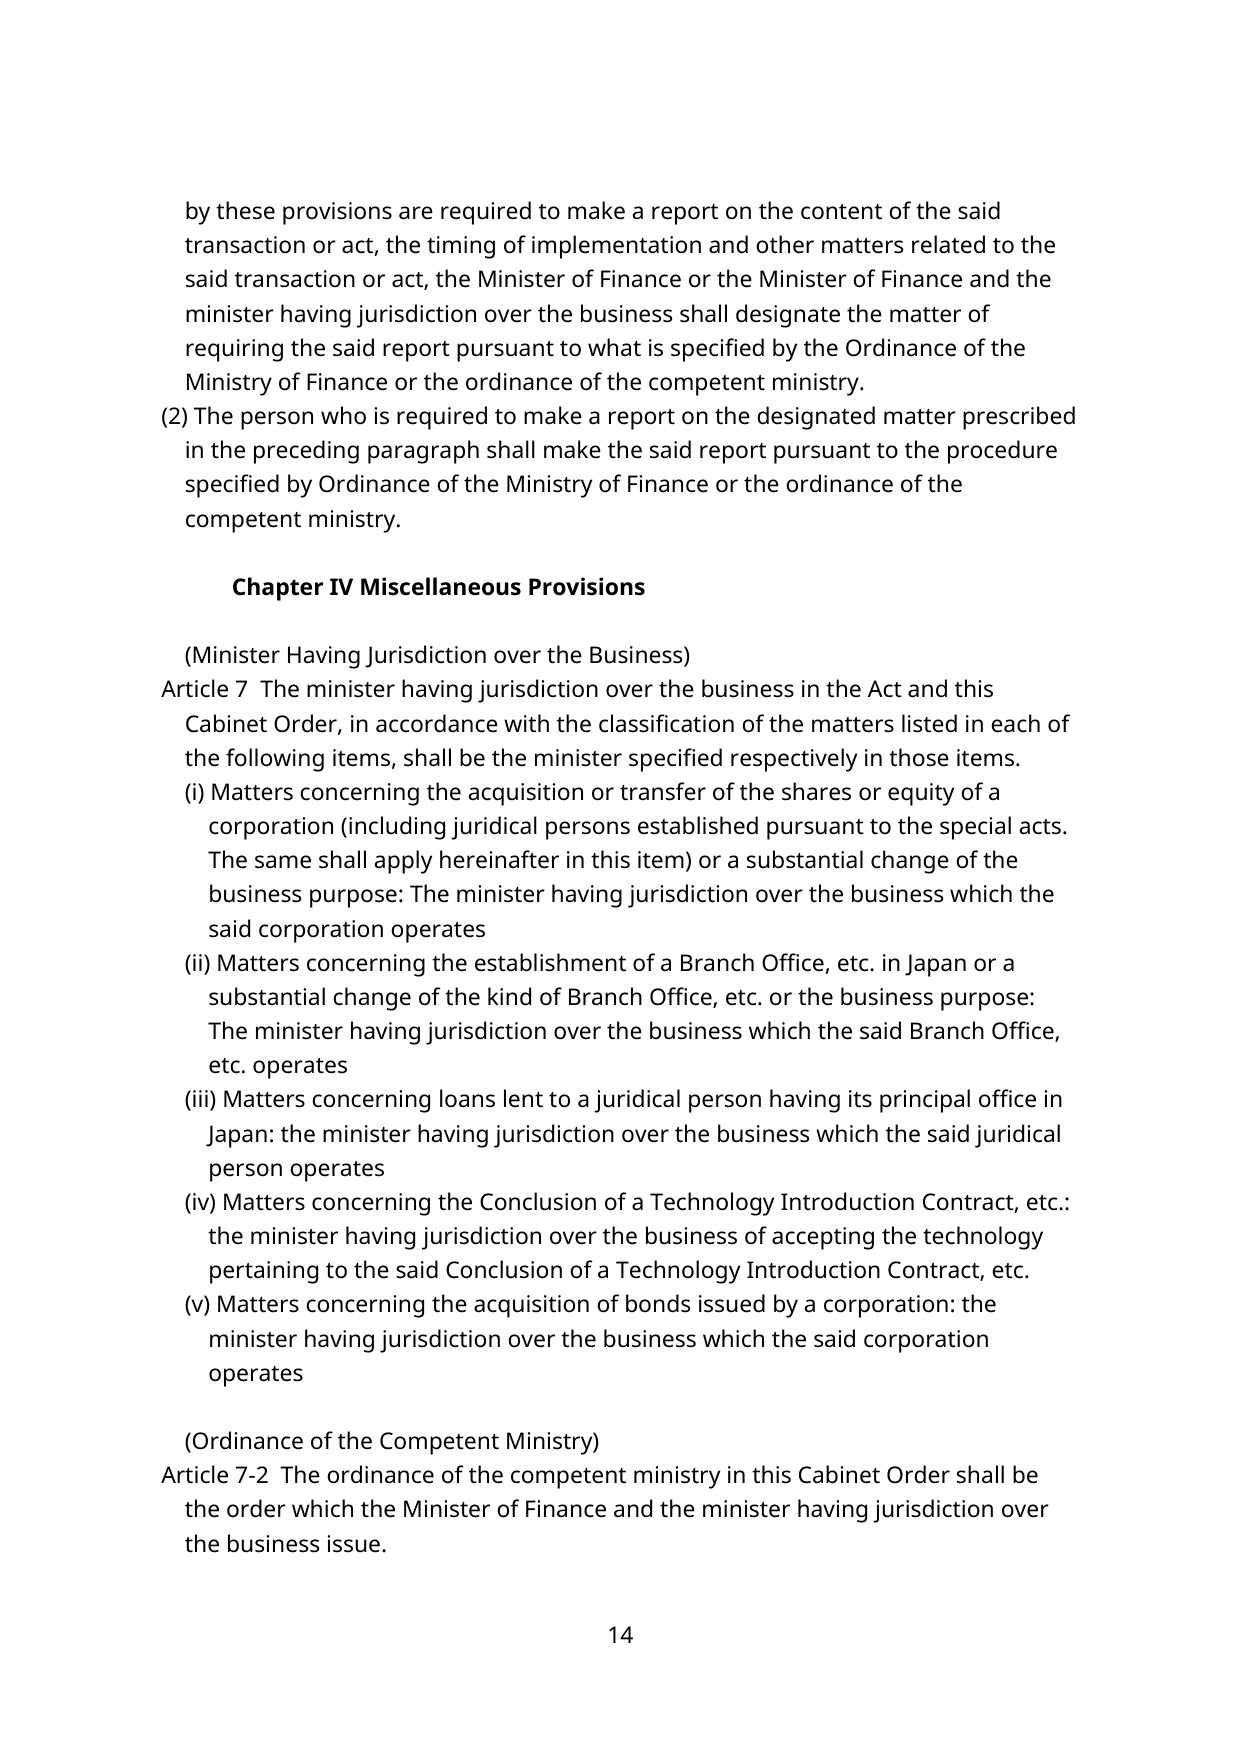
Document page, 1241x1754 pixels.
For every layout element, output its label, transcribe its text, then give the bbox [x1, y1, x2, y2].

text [161, 194, 1079, 399]
text Article 7 The minister having jurisdiction over the business in the Act and this Cabinet Order, in accordance with the classification of the matters listed in each of the following items, shall be the minister specified respectively in those items. [161, 672, 1079, 774]
text (iii) Matters concerning loans lent to a juridical person having its principal office in Japan: the minister having jurisdiction over the business which the said juridical person operates [184, 1082, 1079, 1184]
text (i) Matters concerning the acquisition or transfer of the shares or equity of a corporation (including juridical persons established pursuant to the special acts. The same shall apply hereinafter in this item) or a substantial change of the business purpose: The minister having jurisdiction over the business which the said corporation operates [184, 774, 1079, 945]
text Chapter IV Miscellaneous Provisions [230, 569, 1079, 604]
text (2) The person who is required to make a report on the designated matter prescribed in the preceding paragraph shall make the said report pursuant to the procedure specified by Ordinance of the Ministry of Finance or the ordinance of the competent ministry. [161, 399, 1079, 535]
text (ii) Matters concerning the establishment of a Branch Office, etc. in Japan or a substantial change of the kind of Branch Office, etc. or the business purpose: The minister having jurisdiction over the business which the said Branch Office, etc. operates [184, 945, 1079, 1082]
text (v) Matters concerning the acquisition of bonds issued by a corporation: the minister having jurisdiction over the business which the said corporation operates [184, 1287, 1079, 1389]
text (Ordinance of the Competent Ministry) [184, 1424, 1079, 1458]
text (iv) Matters concerning the Conclusion of a Technology Introduction Contract, etc.: the minister having jurisdiction over the business of accepting the technology pertaining to the said Conclusion of a Technology Introduction Contract, etc. [184, 1184, 1079, 1287]
text (Minister Having Jurisdiction over the Business) [184, 638, 1079, 672]
text Article 7-2 The ordinance of the competent ministry in this Cabinet Order shall be the order which the Minister of Finance and the minister having jurisdiction over the business issue. [161, 1458, 1079, 1560]
